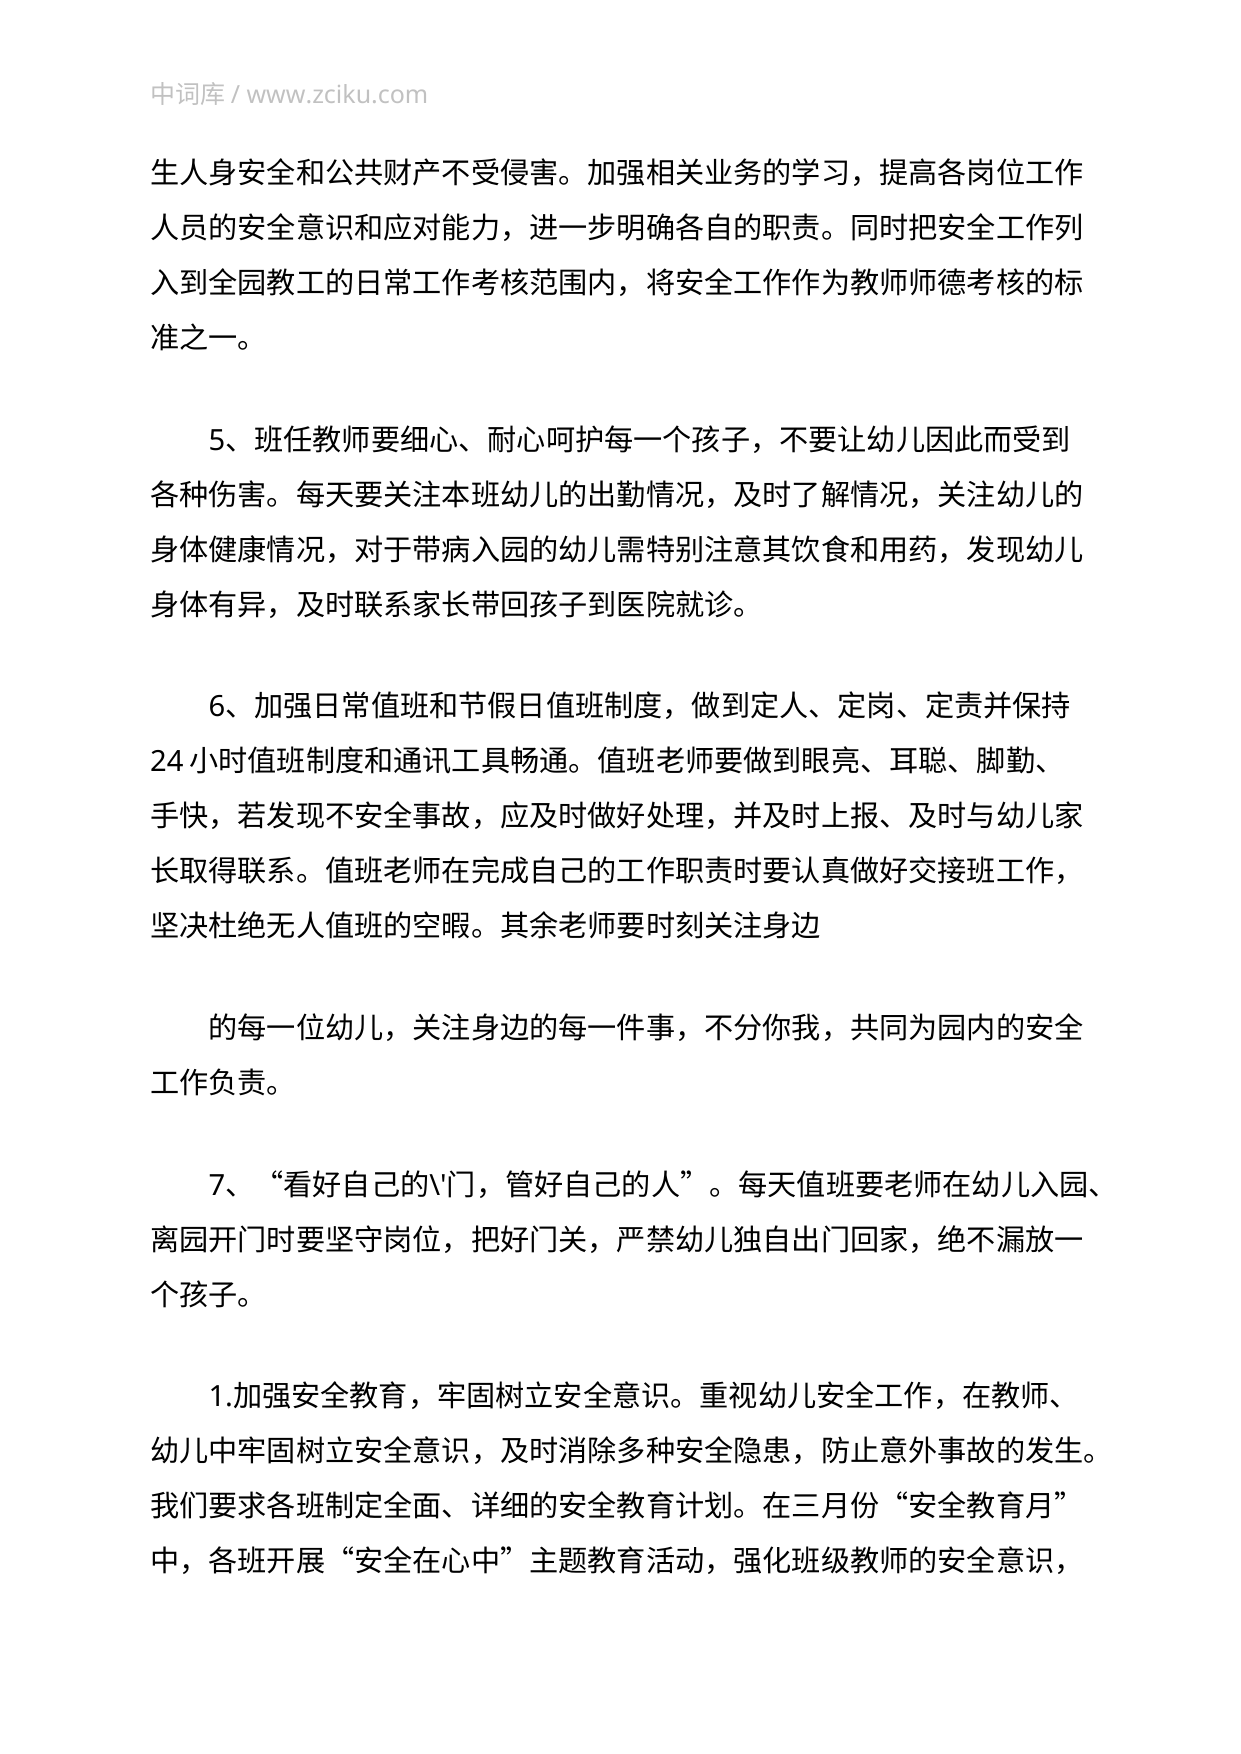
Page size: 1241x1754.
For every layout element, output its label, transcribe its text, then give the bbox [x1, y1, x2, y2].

text 5、班任教师要细心、耐心呵护每一个孩子，不要让幼儿因此而受到各种伤害。每天要关注本班幼儿的出勤情况，及时了解情况，关注幼儿的身体健康情况，对于带病入园的幼儿需特别注意其饮食和用药，发现幼儿身体有异，及时联系家长带回孩子到医院就诊。 [150, 416, 1090, 623]
text 6、加强日常值班和节假日值班制度，做到定人、定岗、定责并保持24小时值班制度和通讯工具畅通。值班老师要做到眼亮、耳聪、脚勤、手快，若发现不安全事故，应及时做好处理，并及时上报、及时与幼儿家长取得联系。值班老师在完成自己的工作职责时要认真做好交接班工作，坚决杜绝无人值班的空暇。其余老师要时刻关注身边 [150, 683, 1090, 945]
text 7、“看好自己的\'门，管好自己的人”。每天值班要老师在幼儿入园、离园开门时要坚守岗位，把好门关，严禁幼儿独自出门回家，绝不漏放一个孩子。 [150, 1161, 1090, 1313]
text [150, 1373, 1090, 1580]
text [150, 150, 1090, 357]
text 的每一位幼儿，关注身边的每一件事，不分你我，共同为园内的安全工作负责。 [150, 1004, 1090, 1102]
